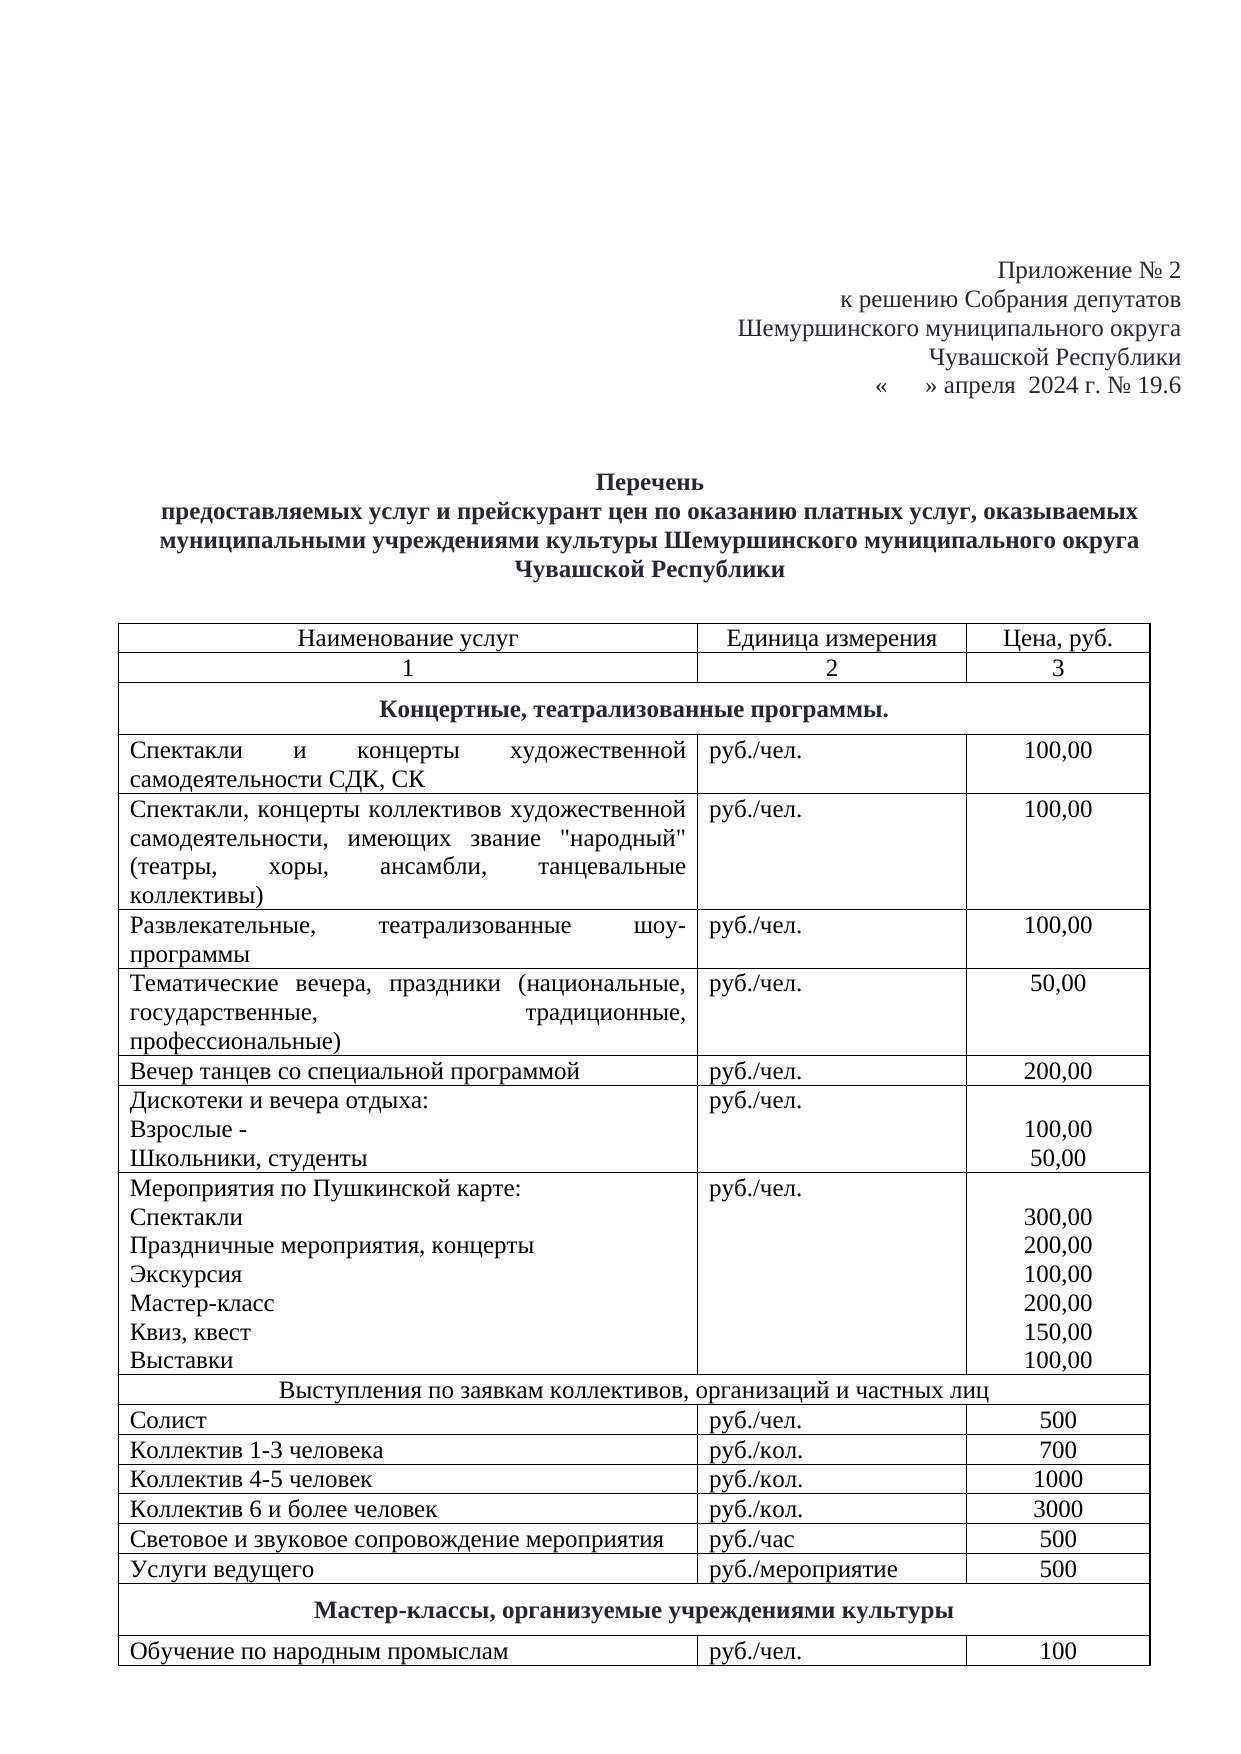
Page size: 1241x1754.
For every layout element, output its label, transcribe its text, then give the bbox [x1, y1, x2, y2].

table_cell 3 [967, 653, 1149, 682]
table_cell 200,00 [967, 1056, 1149, 1084]
table_cell руб./чел. [698, 1173, 966, 1374]
table_cell Коллектив 4-5 человек [119, 1465, 697, 1493]
table_cell Световое и звуковое сопровождение мероприятия [119, 1524, 697, 1553]
table_cell Мастер-классы, организуемые учреждениями культуры [119, 1584, 1149, 1635]
table_cell 100,00 [967, 794, 1149, 909]
table_cell руб./чел. [698, 1636, 966, 1665]
table_cell 1000 [967, 1465, 1149, 1493]
table_cell руб./чел. [698, 969, 966, 1055]
table_cell 100,00 [967, 910, 1149, 967]
table_cell руб./кол. [698, 1435, 966, 1463]
table_cell 100,00 [967, 735, 1149, 793]
text Чувашской Республики [118, 342, 1181, 371]
table_cell 2 [698, 653, 966, 682]
table_header Наименование услуг [119, 624, 697, 652]
table_header Цена, руб. [967, 624, 1149, 652]
table_cell Концертные, театрализованные программы. [119, 683, 1149, 734]
table_cell Обучение по народным промыслам [119, 1636, 697, 1665]
table_cell 100 [967, 1636, 1149, 1665]
text Приложение № 2 к решению Собрания депутатов [118, 256, 1181, 313]
table_cell 50,00 [967, 969, 1149, 1055]
table_cell 500 [967, 1405, 1149, 1434]
table_cell Спектакли, концерты коллективов художественной самодеятельности, имеющих звание "народный" (театры, хоры, ансамбли, танцевальные коллективы) [119, 794, 697, 909]
text Шемуршинского муниципального округа [118, 313, 1181, 342]
table_cell Вечер танцев со специальной программой [119, 1056, 697, 1084]
table_cell руб./чел. [698, 794, 966, 909]
table_cell Дискотеки и вечера отдыха: Взрослые - Школьники, студенты [119, 1086, 697, 1172]
table_cell Коллектив 1-3 человека [119, 1435, 697, 1463]
table_cell Коллектив 6 и более человек [119, 1494, 697, 1523]
table_cell Мероприятия по Пушкинской карте: Спектакли Праздничные мероприятия, концерты Экскурсия Мастер-класс Квиз, квест Выставки [119, 1173, 697, 1374]
text Перечень предоставляемых услуг и прейскурант цен по оказанию платных услуг, оказываемых муниципальными учреждениями культуры Шемуршинского муниципального округа Чувашской Республики [118, 467, 1181, 582]
table_cell руб./чел. [698, 735, 966, 793]
table_cell 1 [119, 653, 697, 682]
table_cell 300,00 200,00 100,00 200,00 150,00 100,00 [967, 1173, 1149, 1374]
table_cell Услуги ведущего [119, 1554, 697, 1583]
table_cell 100,00 50,00 [967, 1086, 1149, 1172]
table_cell Тематические вечера, праздники (национальные, государственные, традиционные, профессиональные) [119, 969, 697, 1055]
table_cell руб./мероприятие [698, 1554, 966, 1583]
table_cell руб./кол. [698, 1494, 966, 1523]
table_cell руб./час [698, 1524, 966, 1553]
table_cell 3000 [967, 1494, 1149, 1523]
text « » апреля 2024 г. № 19.6 [118, 371, 1181, 399]
table_cell руб./чел. [698, 1086, 966, 1172]
table_cell 500 [967, 1524, 1149, 1553]
table_cell 700 [967, 1435, 1149, 1463]
table_cell Выступления по заявкам коллективов, организаций и частных лиц [119, 1375, 1149, 1404]
table_cell руб./чел. [698, 1405, 966, 1434]
table_cell Спектакли и концерты художественной самодеятельности СДК, СК [119, 735, 697, 793]
table_header Единица измерения [698, 624, 966, 652]
table_cell руб./кол. [698, 1465, 966, 1493]
table_cell Солист [119, 1405, 697, 1434]
table_cell руб./чел. [698, 910, 966, 967]
table_cell 500 [967, 1554, 1149, 1583]
table_cell Развлекательные, театрализованные шоу-программы [119, 910, 697, 967]
table_cell руб./чел. [698, 1056, 966, 1084]
